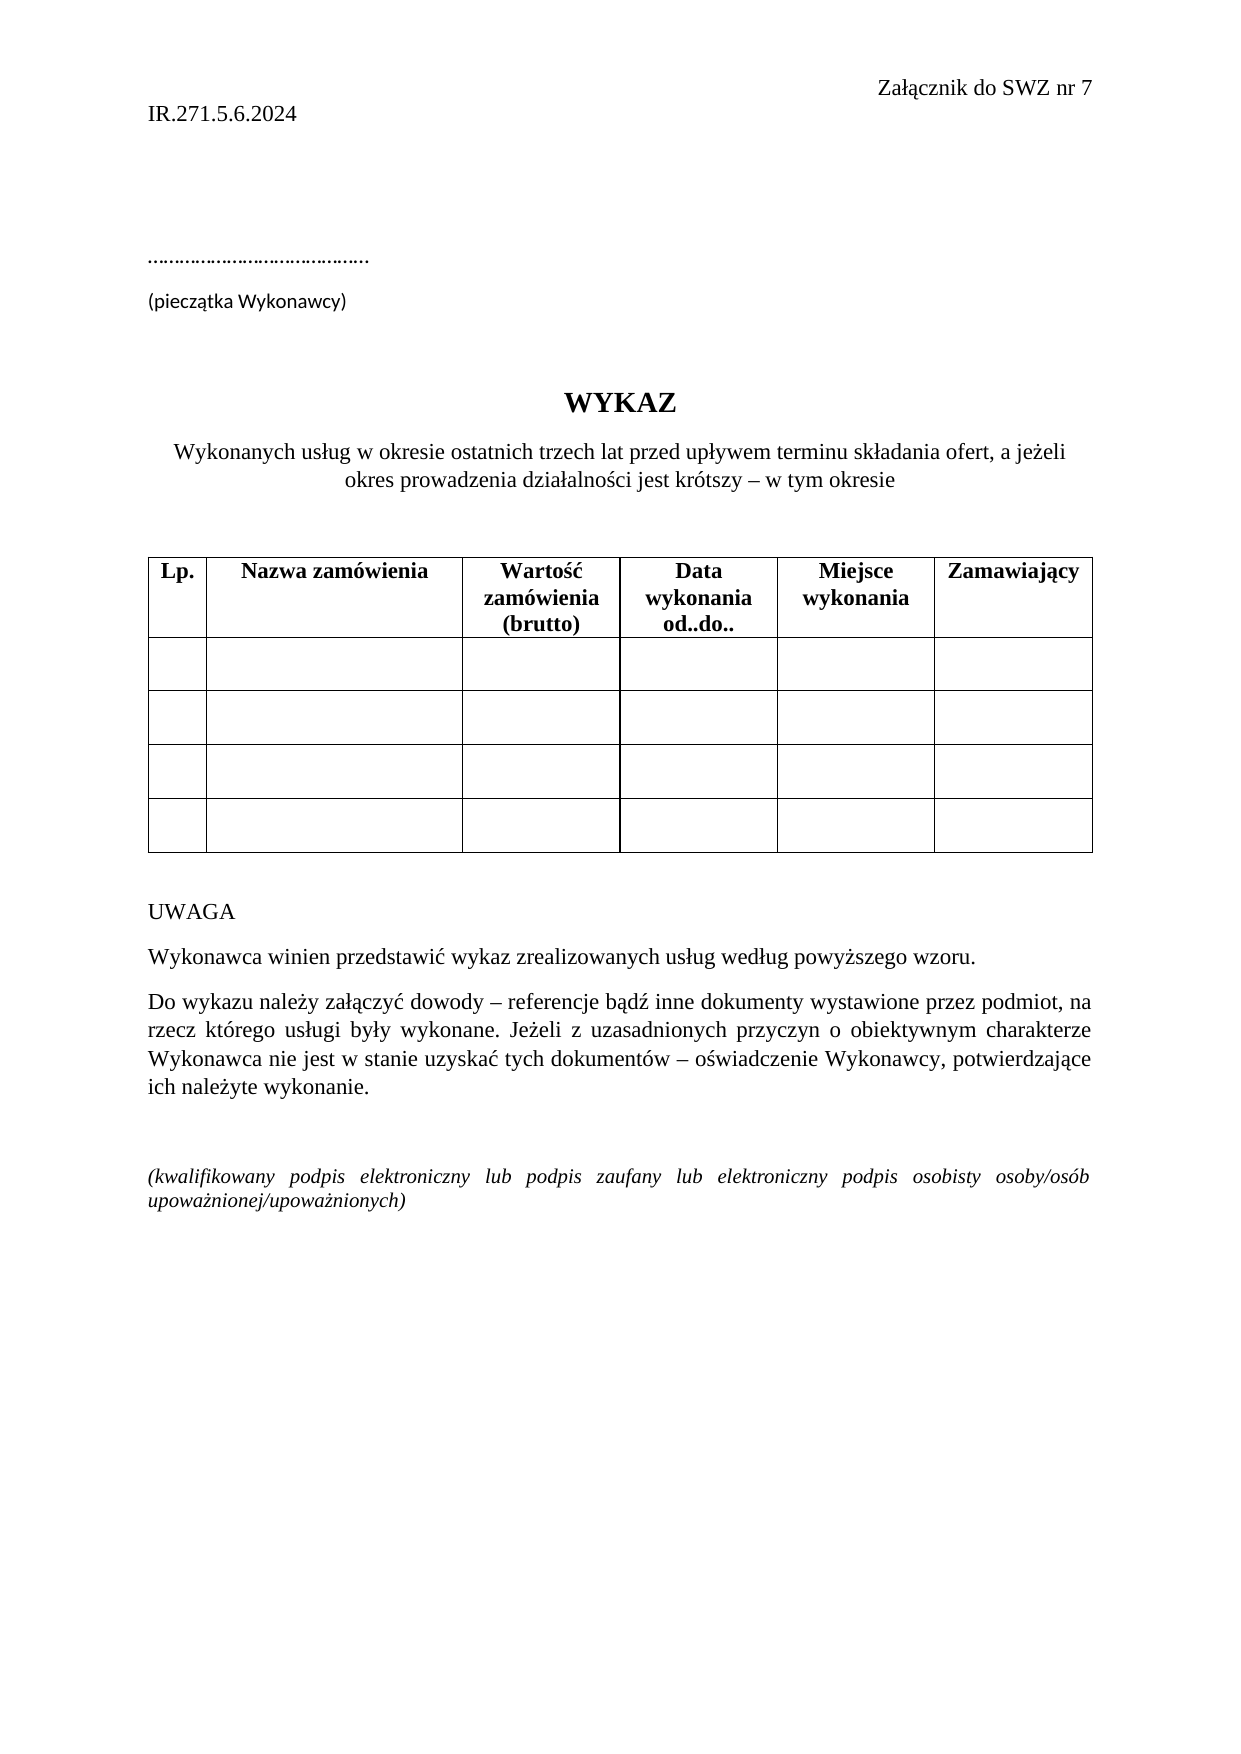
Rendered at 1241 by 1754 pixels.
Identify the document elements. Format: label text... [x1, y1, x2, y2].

table_cell [621, 745, 777, 798]
table_cell [778, 638, 934, 690]
table_cell [621, 799, 777, 852]
text Do wykazu należy załączyć dowody – referencje bądź inne dokumenty wystawione przez podmiot, na rzecz którego usługi były wykonane. Jeżeli z uzasadnionych przyczyn o obiektywnym charakterze Wykonawca nie jest w stanie uzyskać tych dokumentów – oświadczenie Wykonawcy, potwierdzające ich należyte wykonanie. [148, 988, 1093, 1100]
table_header Wartość zamówienia (brutto) [463, 558, 619, 637]
table_cell [621, 691, 777, 744]
table_cell [935, 638, 1092, 690]
text (kwalifikowany podpis elektroniczny lub podpis zaufany lub elektroniczny podpis osobisty osoby/osób upoważnionej/upoważnionych) [148, 1163, 1093, 1236]
table_cell [778, 799, 934, 852]
table_cell [149, 638, 206, 690]
table_cell [621, 638, 777, 690]
table_header Miejsce wykonania [778, 558, 934, 637]
text Wykonanych usług w okresie ostatnich trzech lat przed upływem terminu składania ofert, a jeżeli okres prowadzenia działalności jest krótszy – w tym okresie [148, 438, 1093, 493]
table_cell [935, 799, 1092, 852]
table_header Lp. [149, 558, 206, 637]
table_cell [935, 691, 1092, 744]
table_cell [207, 638, 462, 690]
table_cell [149, 691, 206, 744]
table_cell [778, 745, 934, 798]
table_cell [149, 745, 206, 798]
text …………………………………… [148, 241, 1093, 269]
table_cell [207, 799, 462, 852]
table_header Nazwa zamówienia [207, 558, 462, 637]
text UWAGA [148, 898, 1093, 924]
table_cell [207, 691, 462, 744]
table_cell [463, 799, 619, 852]
text WYKAZ [148, 385, 1093, 419]
table_cell [463, 745, 619, 798]
table_header Zamawiający [935, 558, 1092, 637]
table_cell [778, 691, 934, 744]
table_cell [207, 745, 462, 798]
table_cell [149, 799, 206, 852]
table_header Data wykonania od..do.. [621, 558, 777, 637]
text Wykonawca winien przedstawić wykaz zrealizowanych usług według powyższego wzoru. [148, 943, 1093, 969]
table_cell [463, 638, 619, 690]
text (pieczątka Wykonawcy) [148, 288, 1093, 314]
table_cell [463, 691, 619, 744]
table_cell [935, 745, 1092, 798]
